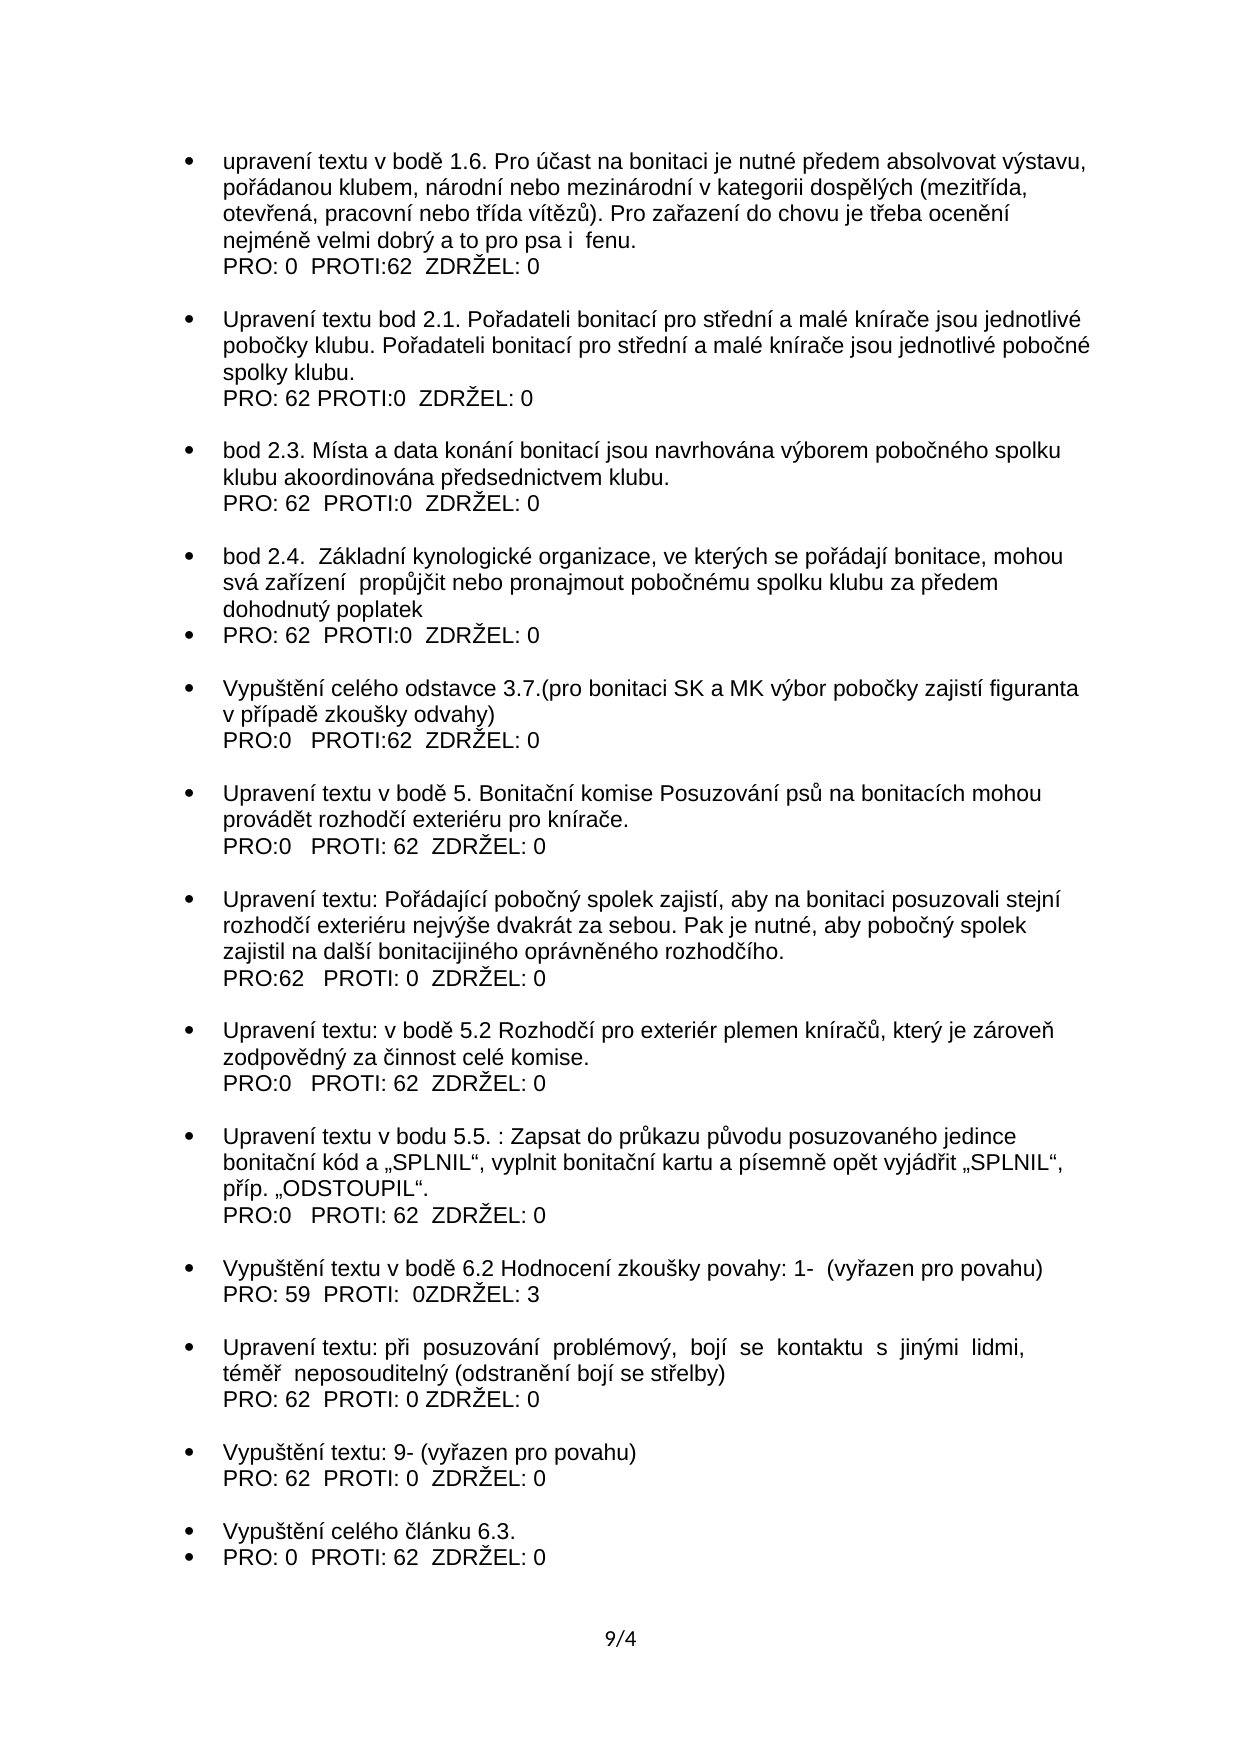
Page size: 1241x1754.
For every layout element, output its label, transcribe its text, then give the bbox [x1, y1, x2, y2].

list PRO:0 PROTI: 62 ZDRŽEL: 0 [223, 1202, 1093, 1228]
list PRO:0 PROTI: 62 ZDRŽEL: 0 [223, 1070, 1093, 1096]
list PRO:0 PROTI: 62 ZDRŽEL: 0 [223, 833, 1093, 859]
list PRO:62 PROTI: 0 ZDRŽEL: 0 [223, 964, 1093, 991]
list PRO:0 PROTI:62 ZDRŽEL: 0 [223, 727, 1093, 754]
list Upravení textu: při posuzování problémový, bojí se kontaktu s jinými lidmi, téměř neposouditelný (odstranění bojí se střelby) [185, 1333, 1093, 1386]
list Upravení textu: Pořádající pobočný spolek zajistí, aby na bonitaci posuzovali stejní rozhodčí exteriéru nejvýše dvakrát za sebou. Pak je nutné, aby pobočný spolek zajistil na další bonitacijiného oprávněného rozhodčího. [185, 886, 1093, 964]
list PRO: 0 PROTI: 62 ZDRŽEL: 0 [185, 1544, 1093, 1571]
list Upravení textu bod 2.1. Pořadateli bonitací pro střední a malé knírače jsou jednotlivé pobočky klubu. Pořadateli bonitací pro střední a malé knírače jsou jednotlivé pobočné spolky klubu. [185, 306, 1093, 385]
list Upravení textu: v bodě 5.2 Rozhodčí pro exteriér plemen kníračů, který je zároveň zodpovědný za činnost celé komise. [185, 1017, 1093, 1070]
list PRO: 62 PROTI: 0 ZDRŽEL: 0 [223, 1386, 1093, 1413]
list PRO: 59 PROTI: 0ZDRŽEL: 3 [223, 1281, 1093, 1307]
list PRO: 62 PROTI:0 ZDRŽEL: 0 [223, 385, 1093, 411]
list Upravení textu v bodu 5.5. : Zapsat do průkazu původu posuzovaného jedince bonitační kód a „SPLNIL“, vyplnit bonitační kartu a písemně opět vyjádřit „SPLNIL“, příp. „ODSTOUPIL“. [185, 1123, 1093, 1202]
list Upravení textu v bodě 5. Bonitační komise Posuzování psů na bonitacích mohou provádět rozhodčí exteriéru pro knírače. [185, 780, 1093, 833]
list Vypuštění celého článku 6.3. [185, 1518, 1093, 1544]
list bod 2.3. Místa a data konání bonitací jsou navrhována výborem pobočného spolku klubu akoordinována předsednictvem klubu. [185, 437, 1093, 490]
list Vypuštění textu v bodě 6.2 Hodnocení zkoušky povahy: 1- (vyřazen pro povahu) [185, 1254, 1093, 1281]
list PRO: 62 PROTI: 0 ZDRŽEL: 0 [223, 1465, 1093, 1492]
list upravení textu v bodě 1.6. Pro účast na bonitaci je nutné předem absolvovat výstavu, pořádanou klubem, národní nebo mezinárodní v kategorii dospělých (mezitřída, otevřená, pracovní nebo třída vítězů). Pro zařazení do chovu je třeba ocenění nejméně velmi dobrý a to pro psa i fenu. [185, 148, 1093, 253]
list Vypuštění celého odstavce 3.7.(pro bonitaci SK a MK výbor pobočky zajistí figuranta v případě zkoušky odvahy) [185, 675, 1093, 727]
list PRO: 0 PROTI:62 ZDRŽEL: 0 [223, 253, 1093, 279]
list PRO: 62 PROTI:0 ZDRŽEL: 0 [185, 622, 1093, 648]
list bod 2.4. Základní kynologické organizace, ve kterých se pořádají bonitace, mohou svá zařízení propůjčit nebo pronajmout pobočnému spolku klubu za předem dohodnutý poplatek [185, 543, 1093, 622]
list PRO: 62 PROTI:0 ZDRŽEL: 0 [223, 490, 1093, 517]
list Vypuštění textu: 9- (vyřazen pro povahu) [185, 1439, 1093, 1465]
